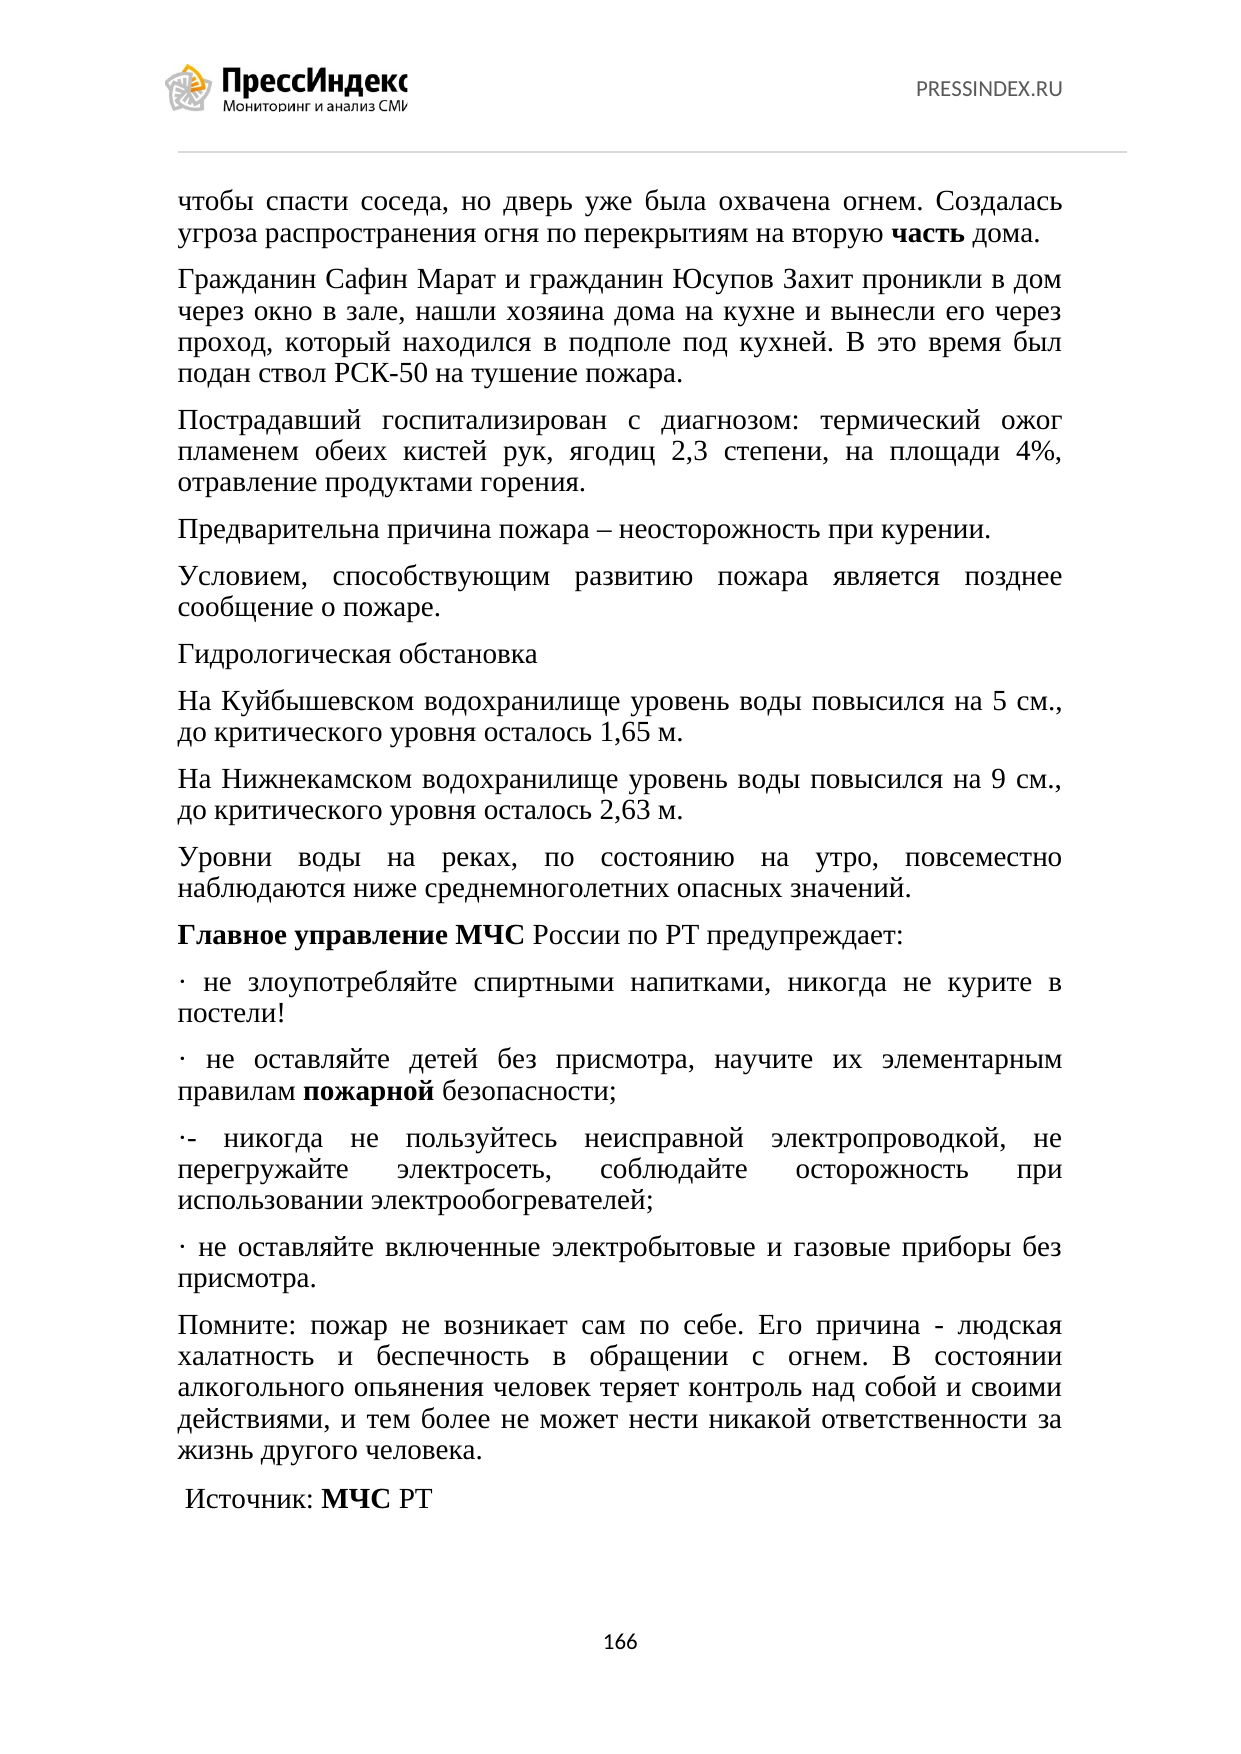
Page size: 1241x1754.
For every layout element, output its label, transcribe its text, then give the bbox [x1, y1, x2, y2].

text Предварительна причина пожара – неосторожность при курении. [177, 514, 1063, 545]
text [177, 186, 1063, 248]
text Гидрологическая обстановка [177, 638, 1063, 669]
text Помните: пожар не возникает сам по себе. Его причина - людская халатность и беспечность в обращении с огнем. В состоянии алкогольного опьянения человек теряет контроль над собой и своими действиями, и тем более не может нести никакой ответственности за жизнь другого человека. [177, 1309, 1063, 1466]
text На Нижнекамском водохранилище уровень воды повысился на 9 см., до критического уровня осталось 2,63 м. [177, 763, 1063, 826]
text ·- никогда не пользуйтесь неисправной электропроводкой, не перегружайте электросеть, соблюдайте осторожность при использовании электрообогревателей; [177, 1122, 1063, 1216]
text Условием, способствующим развитию пожара является позднее сообщение о пожаре. [177, 560, 1063, 623]
text · не злоупотребляйте спиртными напитками, никогда не курите в постели! [177, 966, 1063, 1028]
text Гражданин Сафин Марат и гражданин Юсупов Захит проникли в дом через окно в зале, нашли хозяина дома на кухне и вынесли его через проход, который находился в подполе под кухней. В это время был подан ствол РСК-50 на тушение пожара. [177, 264, 1063, 389]
picture [163, 64, 408, 111]
text Главное управление МЧС России по РТ предупреждает: [177, 919, 1063, 950]
text Источник: МЧС РТ [177, 1481, 1063, 1515]
text Пострадавший госпитализирован с диагнозом: термический ожог пламенем обеих кистей рук, ягодиц 2,3 степени, на площади 4%, отравление продуктами горения. [177, 404, 1063, 498]
text На Куйбышевском водохранилище уровень воды повысился на 5 см., до критического уровня осталось 1,65 м. [177, 685, 1063, 748]
text Уровни воды на реках, по состоянию на утро, повсеместно наблюдаются ниже среднемноголетних опасных значений. [177, 841, 1063, 904]
text · не оставляйте включенные электробытовые и газовые приборы без присмотра. [177, 1231, 1063, 1294]
text · не оставляйте детей без присмотра, научите их элементарным правилам пожарной безопасности; [177, 1044, 1063, 1106]
